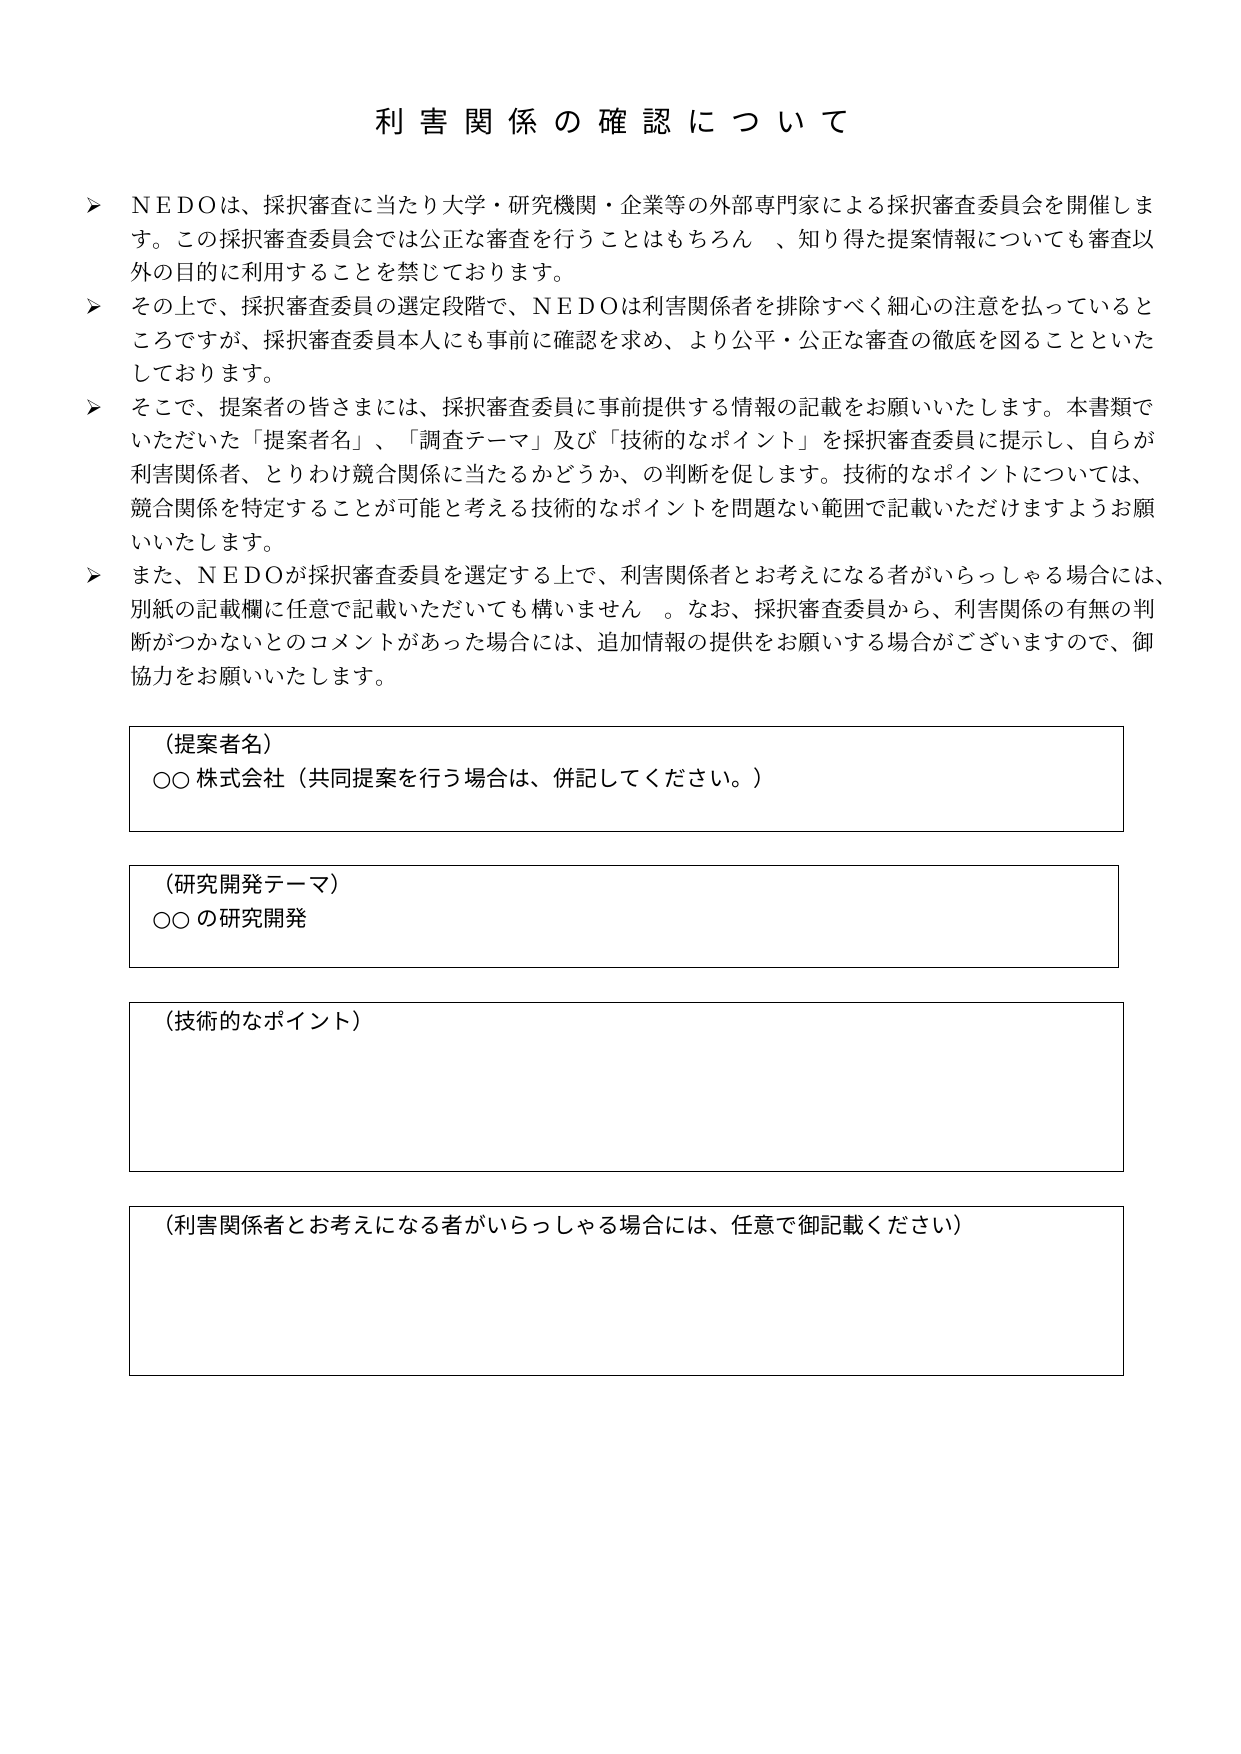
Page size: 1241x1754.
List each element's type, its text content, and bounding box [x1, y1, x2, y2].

list そこで、提案者の皆さまには、採択審査委員に事前提供する情報の記載をお願いいたします。本書類でいただいた「提案者名」、「調査テーマ」及び「技術的なポイント」を採択審査委員に提示し、自らが利害関係者、とりわけ競合関係に当たるかどうか、の判断を促します。技術的なポイントについては、競合関係を特定することが可能と考える技術的なポイントを問題ない範囲で記載いただけますようお願いいたします。 [85, 389, 1155, 557]
list ＮＥＤＯは、採択審査に当たり大学・研究機関・企業等の外部専門家による採択審査委員会を開催します。この採択審査委員会では公正な審査を行うことはもちろん、知り得た提案情報についても審査以外の目的に利用することを禁じております。 [85, 187, 1155, 288]
list また、ＮＥＤＯが採択審査委員を選定する上で、利害関係者とお考えになる者がいらっしゃる場合には、別紙の記載欄に任意で記載いただいても構いません。なお、採択審査委員から、利害関係の有無の判断がつかないとのコメントがあった場合には、追加情報の提供をお願いする場合がございますので、御協力をお願いいたします。 [85, 557, 1155, 692]
list その上で、採択審査委員の選定段階で、ＮＥＤＯは利害関係者を排除すべく細心の注意を払っているところですが、採択審査委員本人にも事前に確認を求め、より公平・公正な審査の徹底を図ることといたしております。 [85, 288, 1155, 389]
table_header （技術的なポイント） [130, 1003, 1123, 1171]
table_header （利害関係者とお考えになる者がいらっしゃる場合には、任意で御記載ください） [130, 1207, 1123, 1375]
text 利害関係の確認について [85, 86, 1155, 153]
table_header （提案者名） ○○株式会社（共同提案を行う場合は、併記してください。） [130, 727, 1123, 831]
table_header （研究開発テーマ） ○○の研究開発 [130, 866, 1118, 967]
